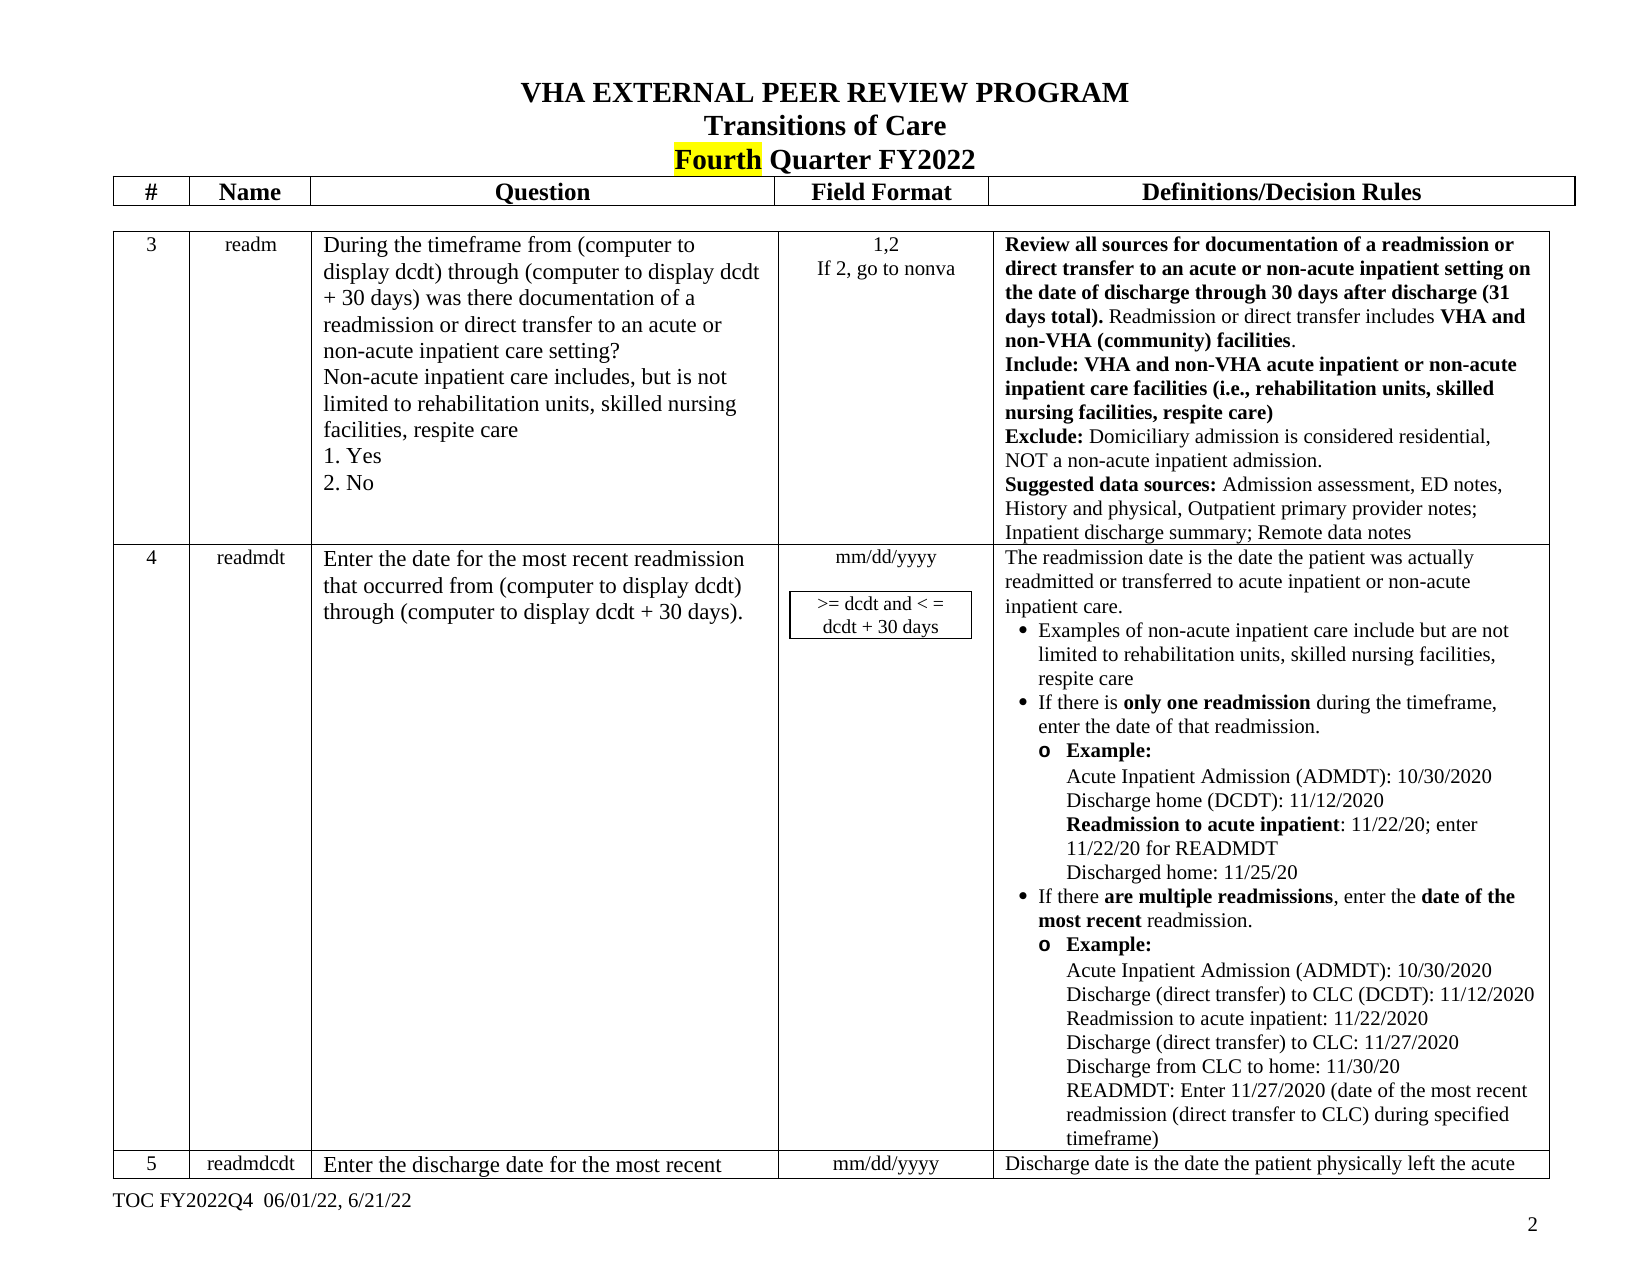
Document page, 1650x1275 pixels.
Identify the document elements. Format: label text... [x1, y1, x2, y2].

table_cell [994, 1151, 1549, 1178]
table_header 1,2 If 2, go to nonva [779, 232, 993, 544]
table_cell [779, 1151, 993, 1178]
table_header readm [190, 232, 311, 544]
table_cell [312, 1151, 778, 1178]
table_cell 4 [114, 545, 189, 1150]
table_cell Enter the date for the most recent readmission that occurred from (computer to display dcdt) through (computer to display dcdt + 30 days). [312, 545, 778, 1150]
table_header During the timeframe from (computer to display dcdt) through (computer to display dcdt + 30 days) was there documentation of a readmission or direct transfer to an acute or non-acute inpatient care setting? Non-acute inpatient care includes, but is not limited to rehabilitation units, skilled nursing facilities, respite care 1. Yes 2. No [312, 232, 778, 544]
table_cell readmdt [190, 545, 311, 1150]
table_header 3 [114, 232, 189, 544]
table_header Review all sources for documentation of a readmission or direct transfer to an acute or non-acute inpatient setting on the date of discharge through 30 days after discharge (31 days total). Readmission or direct transfer includes VHA and non-VHA (community) facilities. Include: VHA and non-VHA acute inpatient or non-acute inpatient care facilities (i.e., rehabilitation units, skilled nursing facilities, respite care) Exclude: Domiciliary admission is considered residential, NOT a non-acute inpatient admission. Suggested data sources: Admission assessment, ED notes, History and physical, Outpatient primary provider notes; Inpatient discharge summary; Remote data notes [994, 232, 1549, 544]
table_cell mm/dd/yyyy [779, 545, 993, 1150]
table_cell 5 [114, 1151, 189, 1178]
table_cell readmdcdt [190, 1151, 311, 1178]
table_cell The readmission date is the date the patient was actually readmitted or transferred to acute inpatient or non-acute inpatient care. Examples of non-acute inpatient care include but are not limited to rehabilitation units, skilled nursing facilities, respite care If there is only one readmission during the timeframe, enter the date of that readmission. Example: Acute Inpatient Admission (ADMDT): 10/30/2020 Discharge home (DCDT): 11/12/2020 Readmission to acute inpatient: 11/22/20; enter 11/22/20 for READMDT Discharged home: 11/25/20 If there are multiple readmissions, enter the date of the most recent readmission. Example: Acute Inpatient Admission (ADMDT): 10/30/2020 Discharge (direct transfer) to CLC (DCDT): 11/12/2020 Readmission to acute inpatient: 11/22/2020 Discharge (direct transfer) to CLC: 11/27/2020 Discharge from CLC to home: 11/30/20 READMDT: Enter 11/27/2020 (date of the most recent readmission (direct transfer to CLC) during specified timeframe) [994, 545, 1549, 1150]
